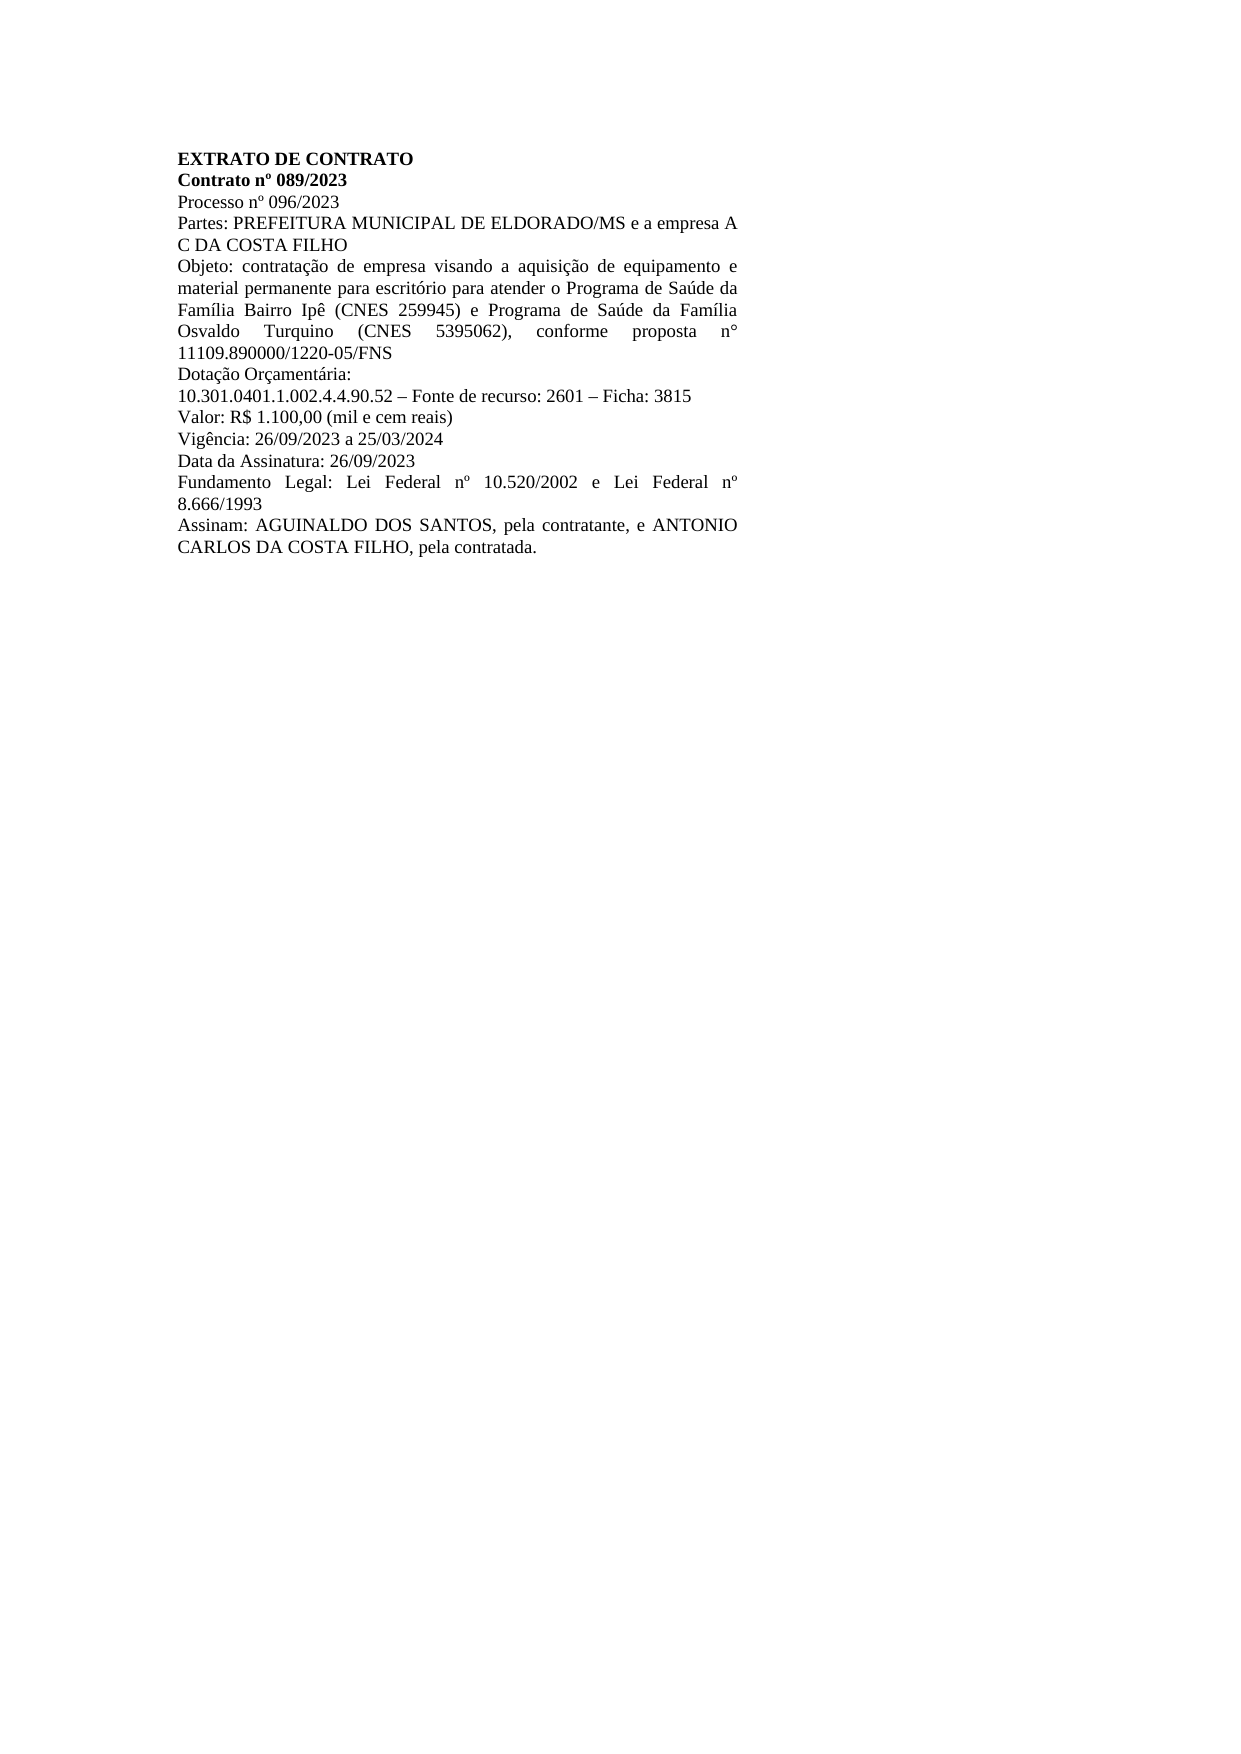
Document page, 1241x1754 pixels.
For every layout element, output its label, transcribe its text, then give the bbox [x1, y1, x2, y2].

text EXTRATO DE CONTRATO [177, 148, 738, 169]
text Data da Assinatura: 26/09/2023 [177, 449, 738, 471]
text Assinam: AGUINALDO DOS SANTOS, pela contratante, e ANTONIO CARLOS DA COSTA FILHO, pela contratada. [177, 514, 738, 557]
text Contrato nº 089/2023 [177, 169, 738, 191]
text Vigência: 26/09/2023 a 25/03/2024 [177, 428, 738, 449]
text Partes: PREFEITURA MUNICIPAL DE ELDORADO/MS e a empresa A C DA COSTA FILHO [177, 212, 738, 255]
text Objeto: contratação de empresa visando a aquisição de equipamento e material permanente para escritório para atender o Programa de Saúde da Família Bairro Ipê (CNES 259945) e Programa de Saúde da Família Osvaldo Turquino (CNES 5395062), conforme proposta n° 11109.890000/1220-05/FNS [177, 255, 738, 363]
text Dotação Orçamentária: [177, 363, 738, 385]
text Processo nº 096/2023 [177, 191, 738, 212]
text 10.301.0401.1.002.4.4.90.52 – Fonte de recurso: 2601 – Ficha: 3815 [177, 385, 738, 406]
text Fundamento Legal: Lei Federal nº 10.520/2002 e Lei Federal nº 8.666/1993 [177, 471, 738, 514]
text Valor: R$ 1.100,00 (mil e cem reais) [177, 406, 738, 428]
